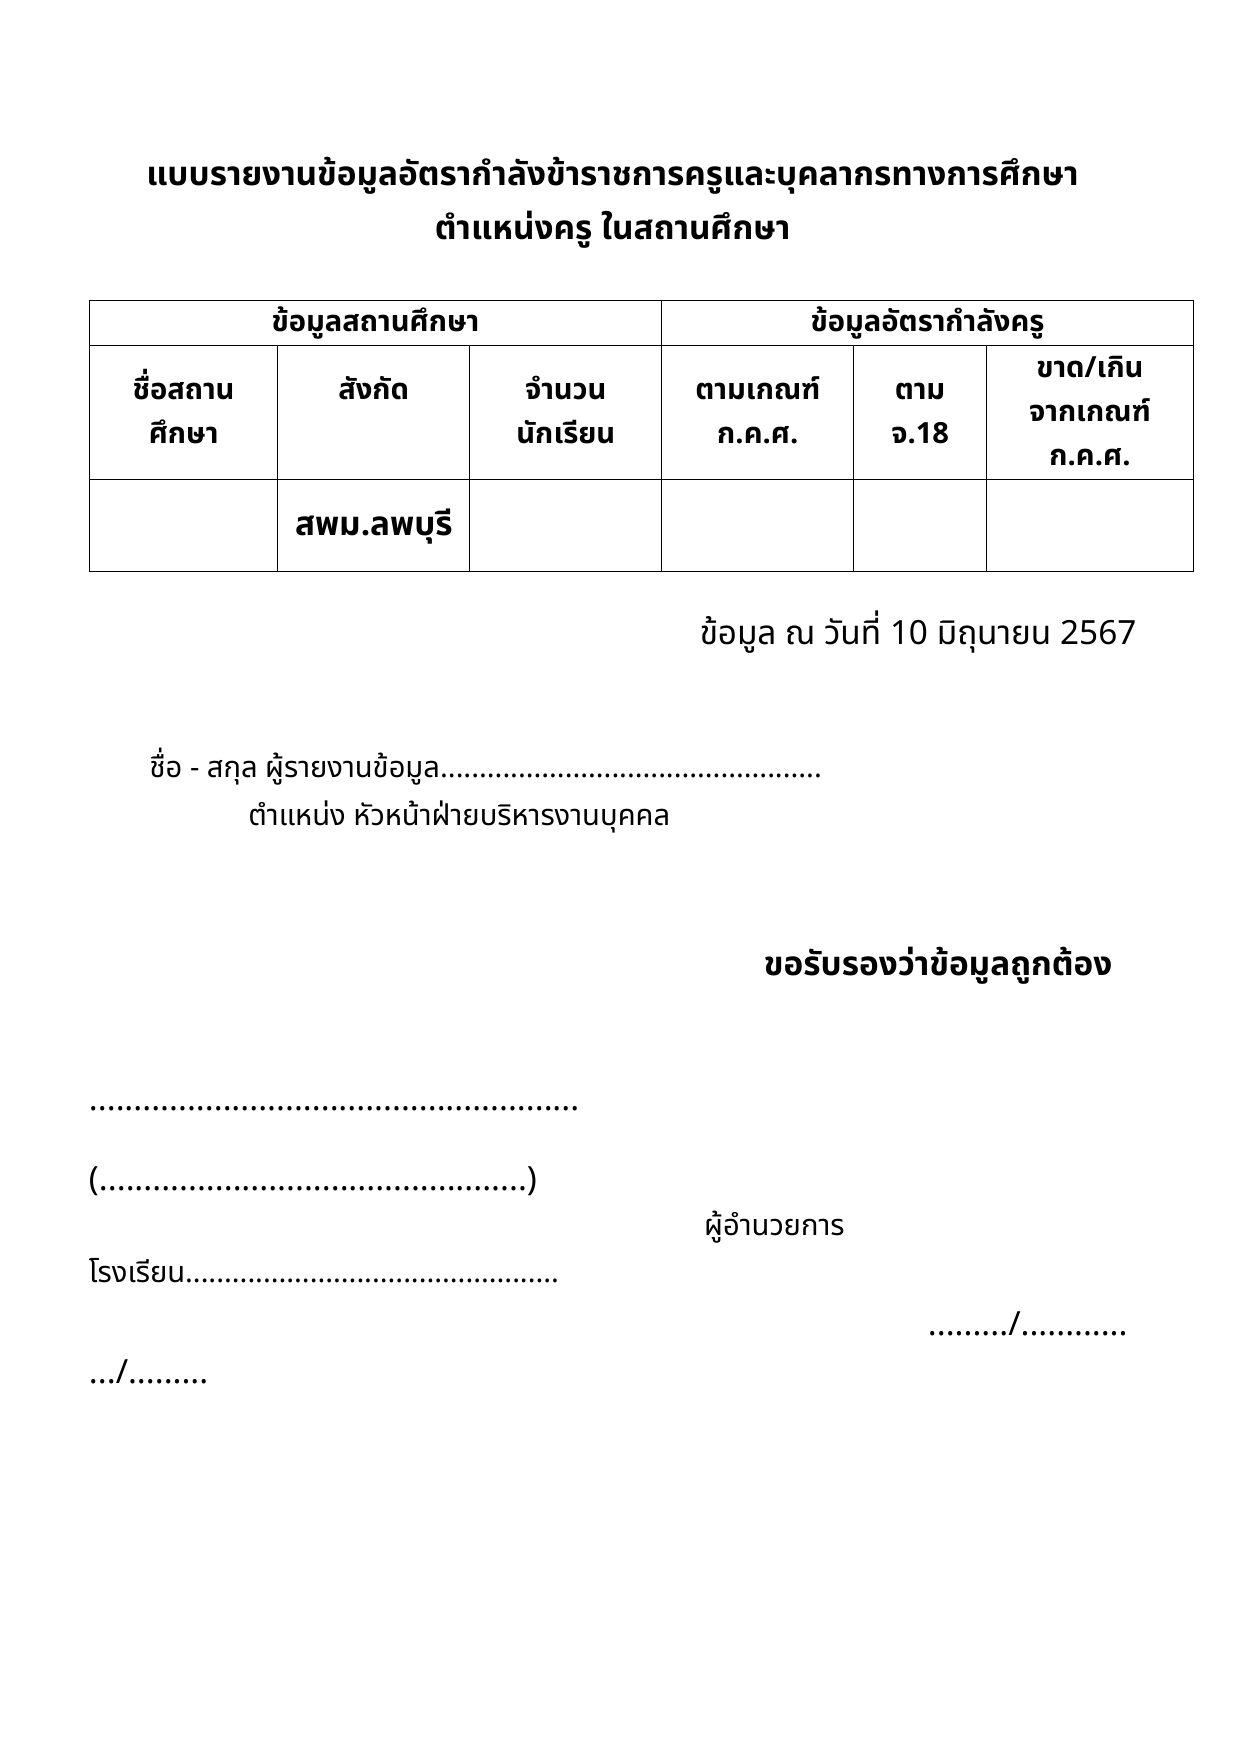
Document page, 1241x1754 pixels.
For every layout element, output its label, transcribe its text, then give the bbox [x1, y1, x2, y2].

table_cell สพม.ลพบุรี [278, 480, 469, 571]
text แบบรายงานข้อมูลอัตรากำลังข้าราชการครูและบุคลากรทางการศึกษา ตำแหน่งครู ในสถานศึกษา [89, 150, 1136, 255]
table_cell ตาม จ.18 [854, 346, 986, 479]
table_cell ตามเกณฑ์ ก.ค.ศ. [662, 346, 853, 479]
text ....................................................... [89, 1043, 1136, 1120]
text ข้อมูล ณ วันที่ 10 มิถุนายน 2567 [89, 609, 1136, 660]
table_cell [987, 480, 1193, 571]
table_cell ขาด/เกิน จากเกณฑ์ ก.ค.ศ. [987, 346, 1193, 479]
text ชื่อ - สกุล ผู้รายงานข้อมูล................................................. [89, 746, 1136, 790]
table_cell [90, 480, 277, 571]
table_cell ชื่อสถานศึกษา [90, 346, 277, 479]
text ........./.............../......... [89, 1299, 1136, 1394]
table_cell [662, 480, 853, 571]
table_header ข้อมูลสถานศึกษา [90, 301, 661, 345]
text (................................................) [89, 1123, 1136, 1200]
text ผู้อำนวยการโรงเรียน................................................ [89, 1204, 1136, 1296]
table_cell [470, 480, 661, 571]
table_cell [854, 480, 986, 571]
table_cell จำนวนนักเรียน [470, 346, 661, 479]
table_cell สังกัด [278, 346, 469, 479]
table_header ข้อมูลอัตรากำลังครู [662, 301, 1193, 345]
text ตำแหน่ง หัวหน้าฝ่ายบริหารงานบุคคล [89, 794, 1136, 838]
text ขอรับรองว่าข้อมูลถูกต้อง [89, 939, 1136, 990]
